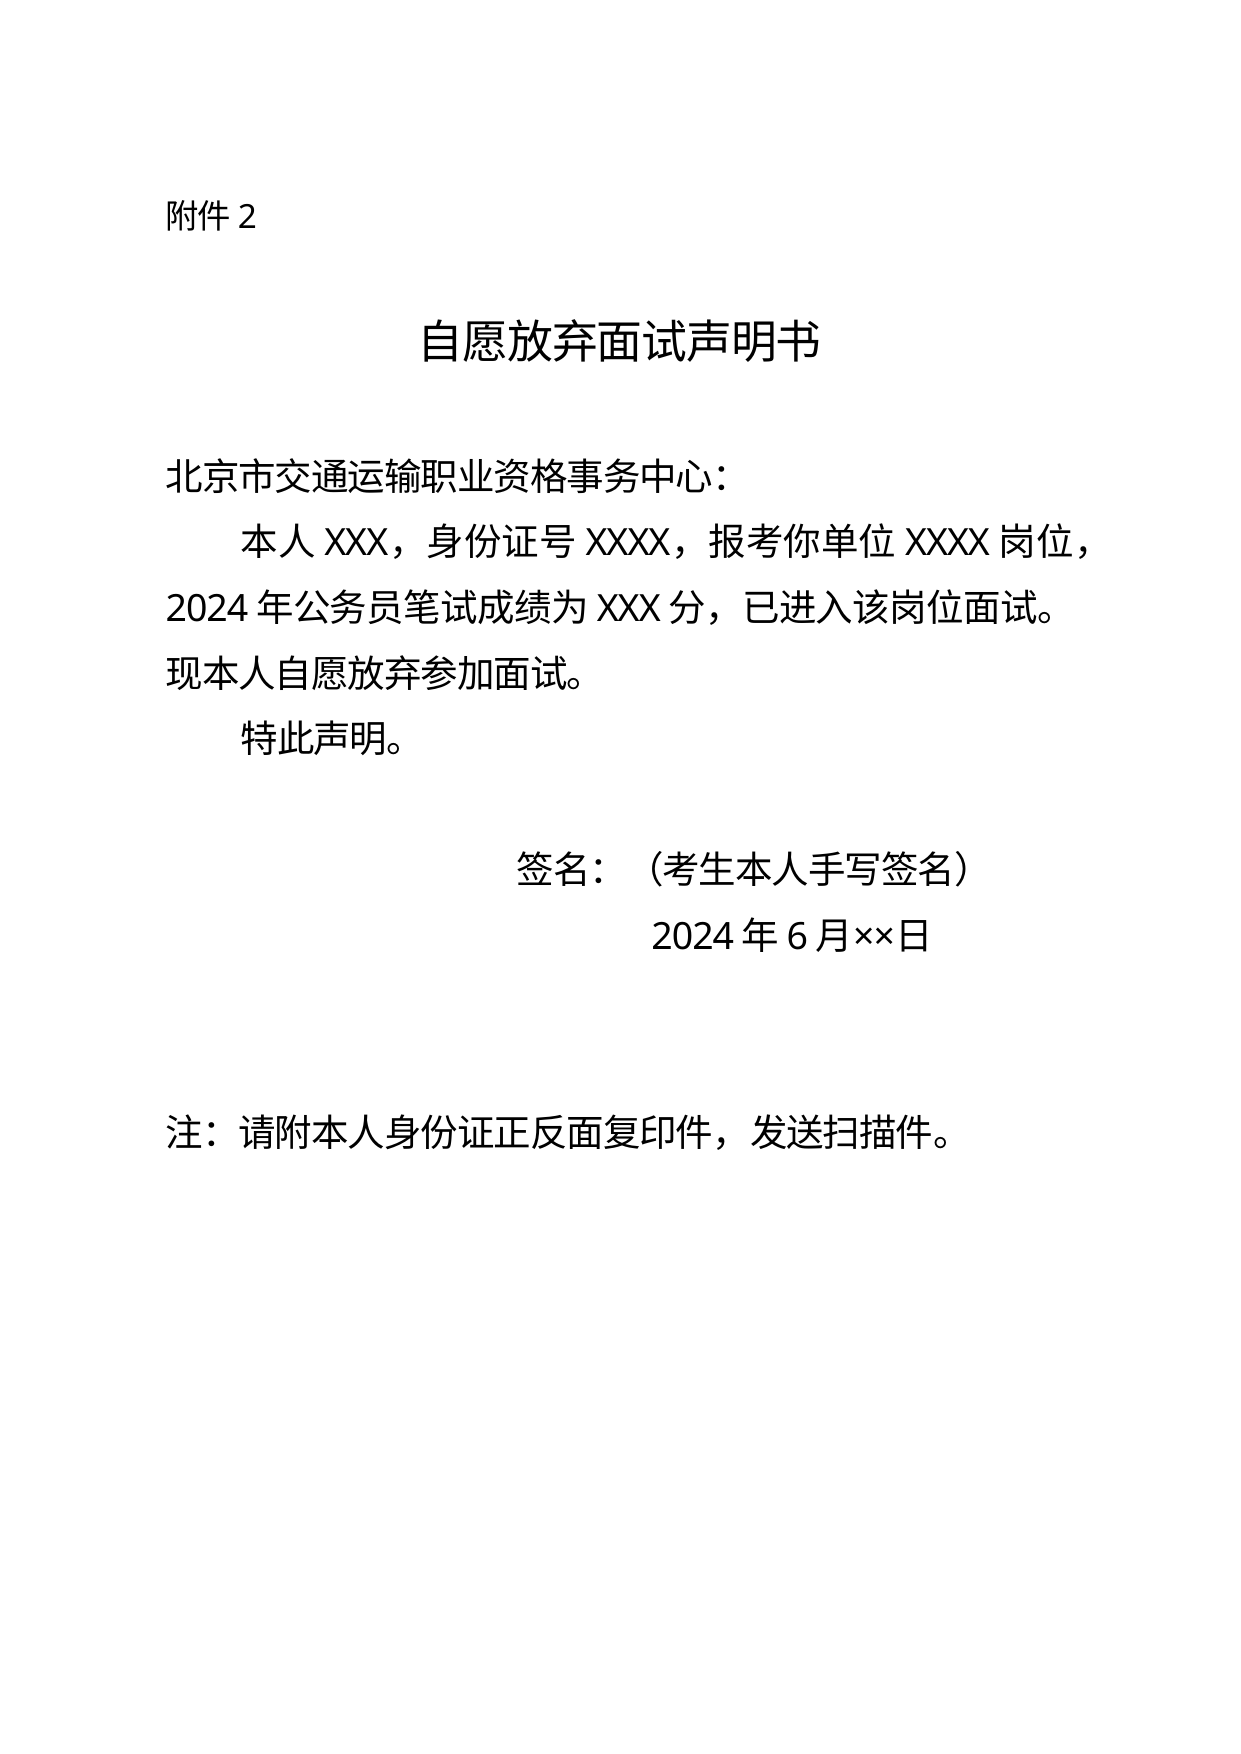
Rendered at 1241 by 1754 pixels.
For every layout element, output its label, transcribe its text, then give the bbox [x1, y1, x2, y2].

text 2024年6月××日 [165, 897, 933, 963]
text 注：请附本人身份证正反面复印件，发送扫描件。 [165, 1094, 1075, 1159]
text 自愿放弃面试声明书 [165, 306, 1075, 372]
text 北京市交通运输职业资格事务中心： [165, 438, 1075, 503]
text 本人XXX，身份证号XXXX，报考你单位XXXX岗位，2024年公务员笔试成绩为XXX分，已进入该岗位面试。现本人自愿放弃参加面试。 [165, 503, 1075, 700]
text 附件2 [165, 178, 1075, 241]
text 签名：（考生本人手写签名） [165, 831, 992, 897]
text 特此声明。 [165, 700, 1075, 766]
